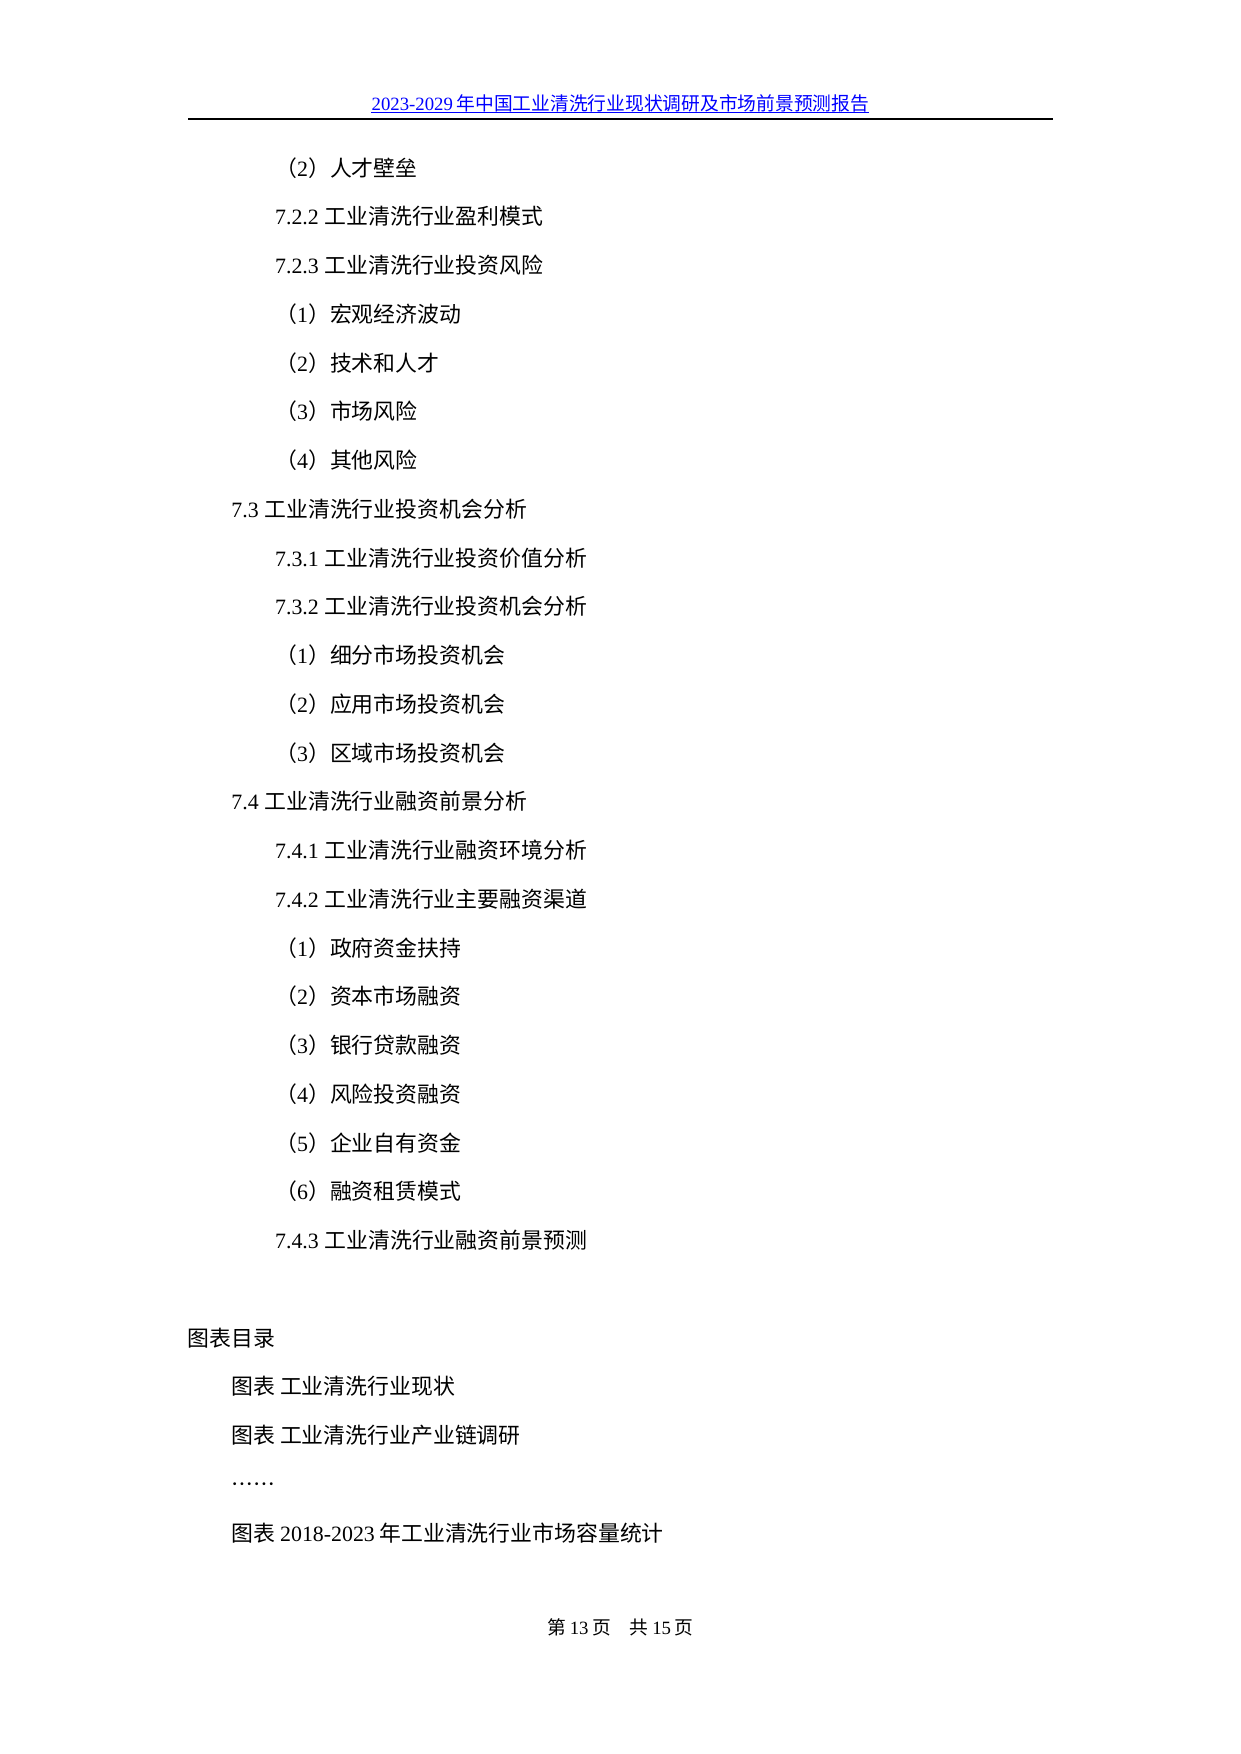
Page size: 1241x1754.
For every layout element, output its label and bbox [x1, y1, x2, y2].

text [187, 150, 1053, 1548]
